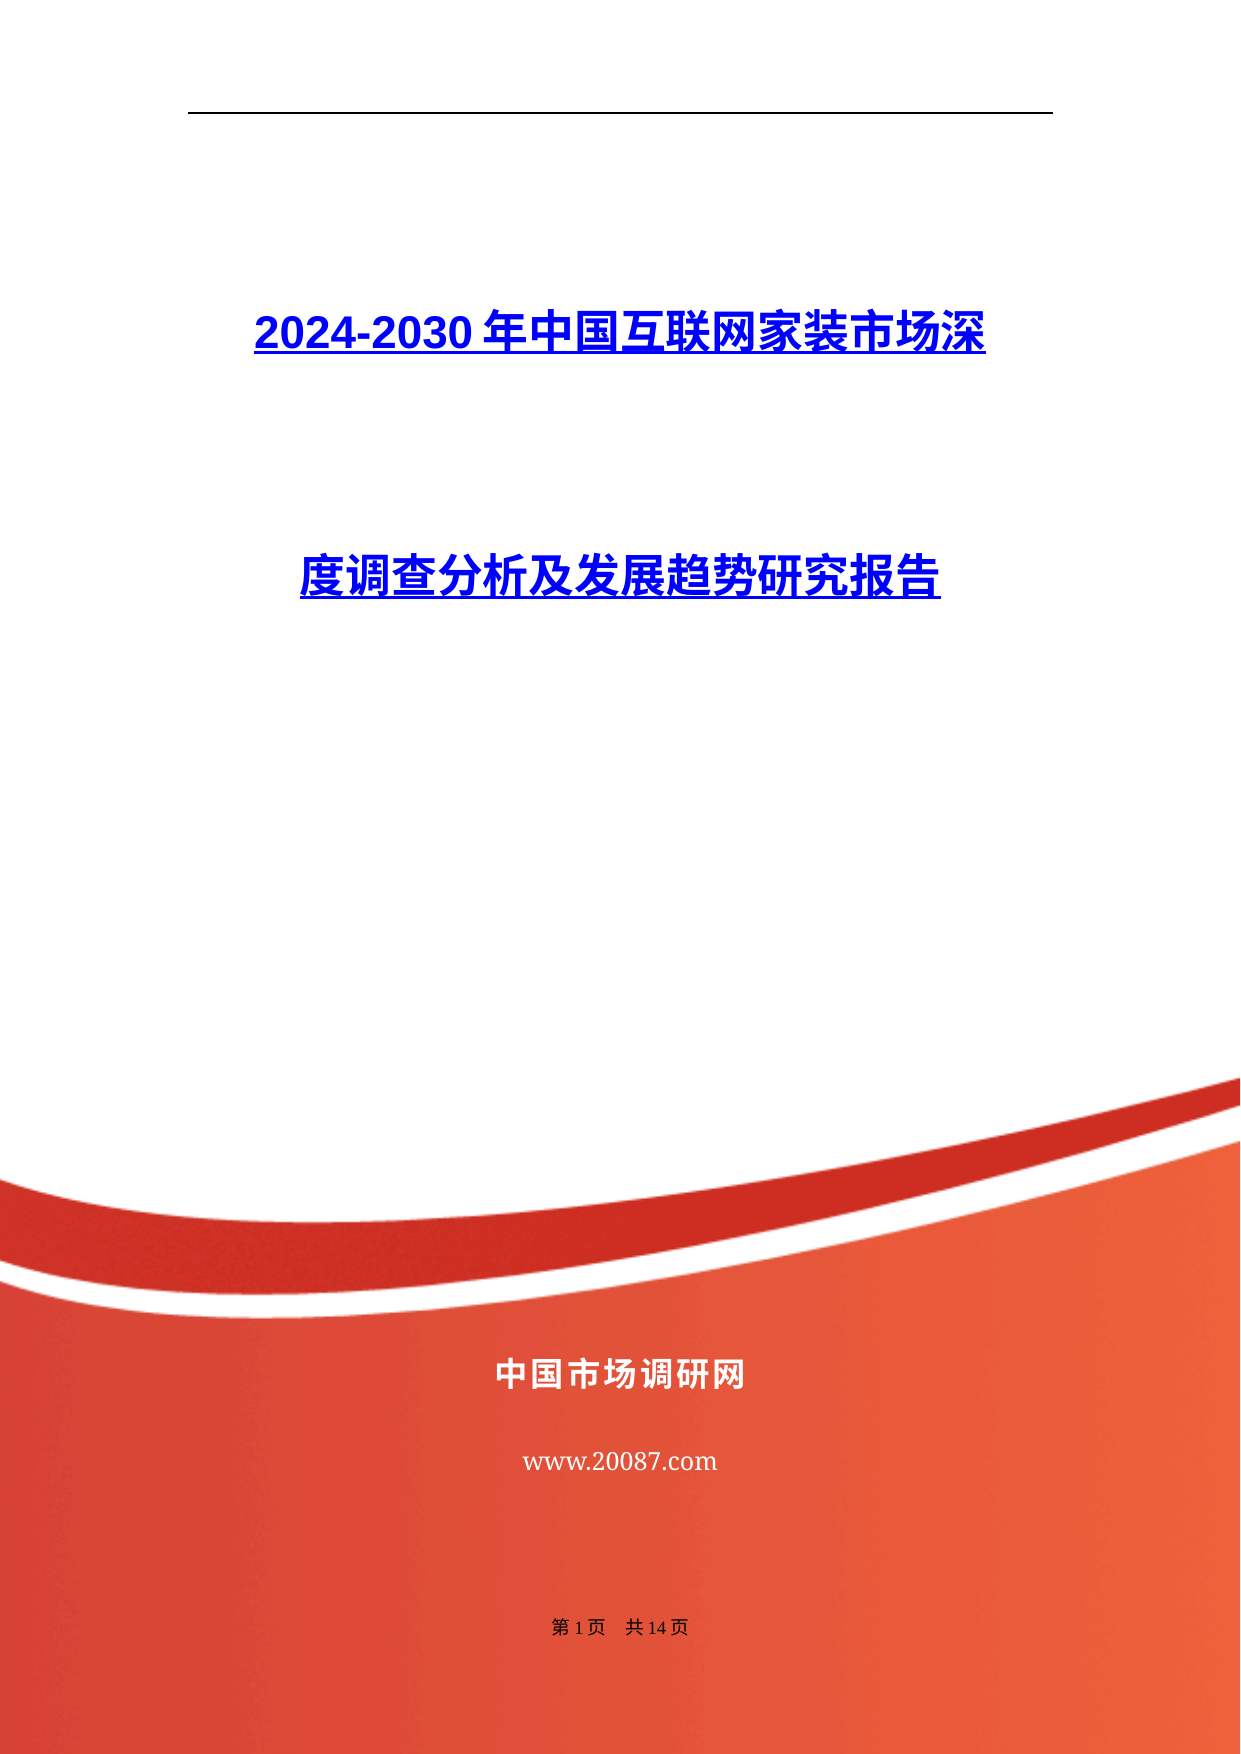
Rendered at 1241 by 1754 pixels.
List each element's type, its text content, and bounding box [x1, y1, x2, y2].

text www.20087.com [187, 1428, 1053, 1493]
subtitle 中国市场调研网 [187, 1339, 1053, 1404]
table_header 2024-2030年中国互联网家装市场深度调查分析及发展趋势研究报告 [188, 207, 1053, 773]
picture [0, 1006, 1241, 1754]
